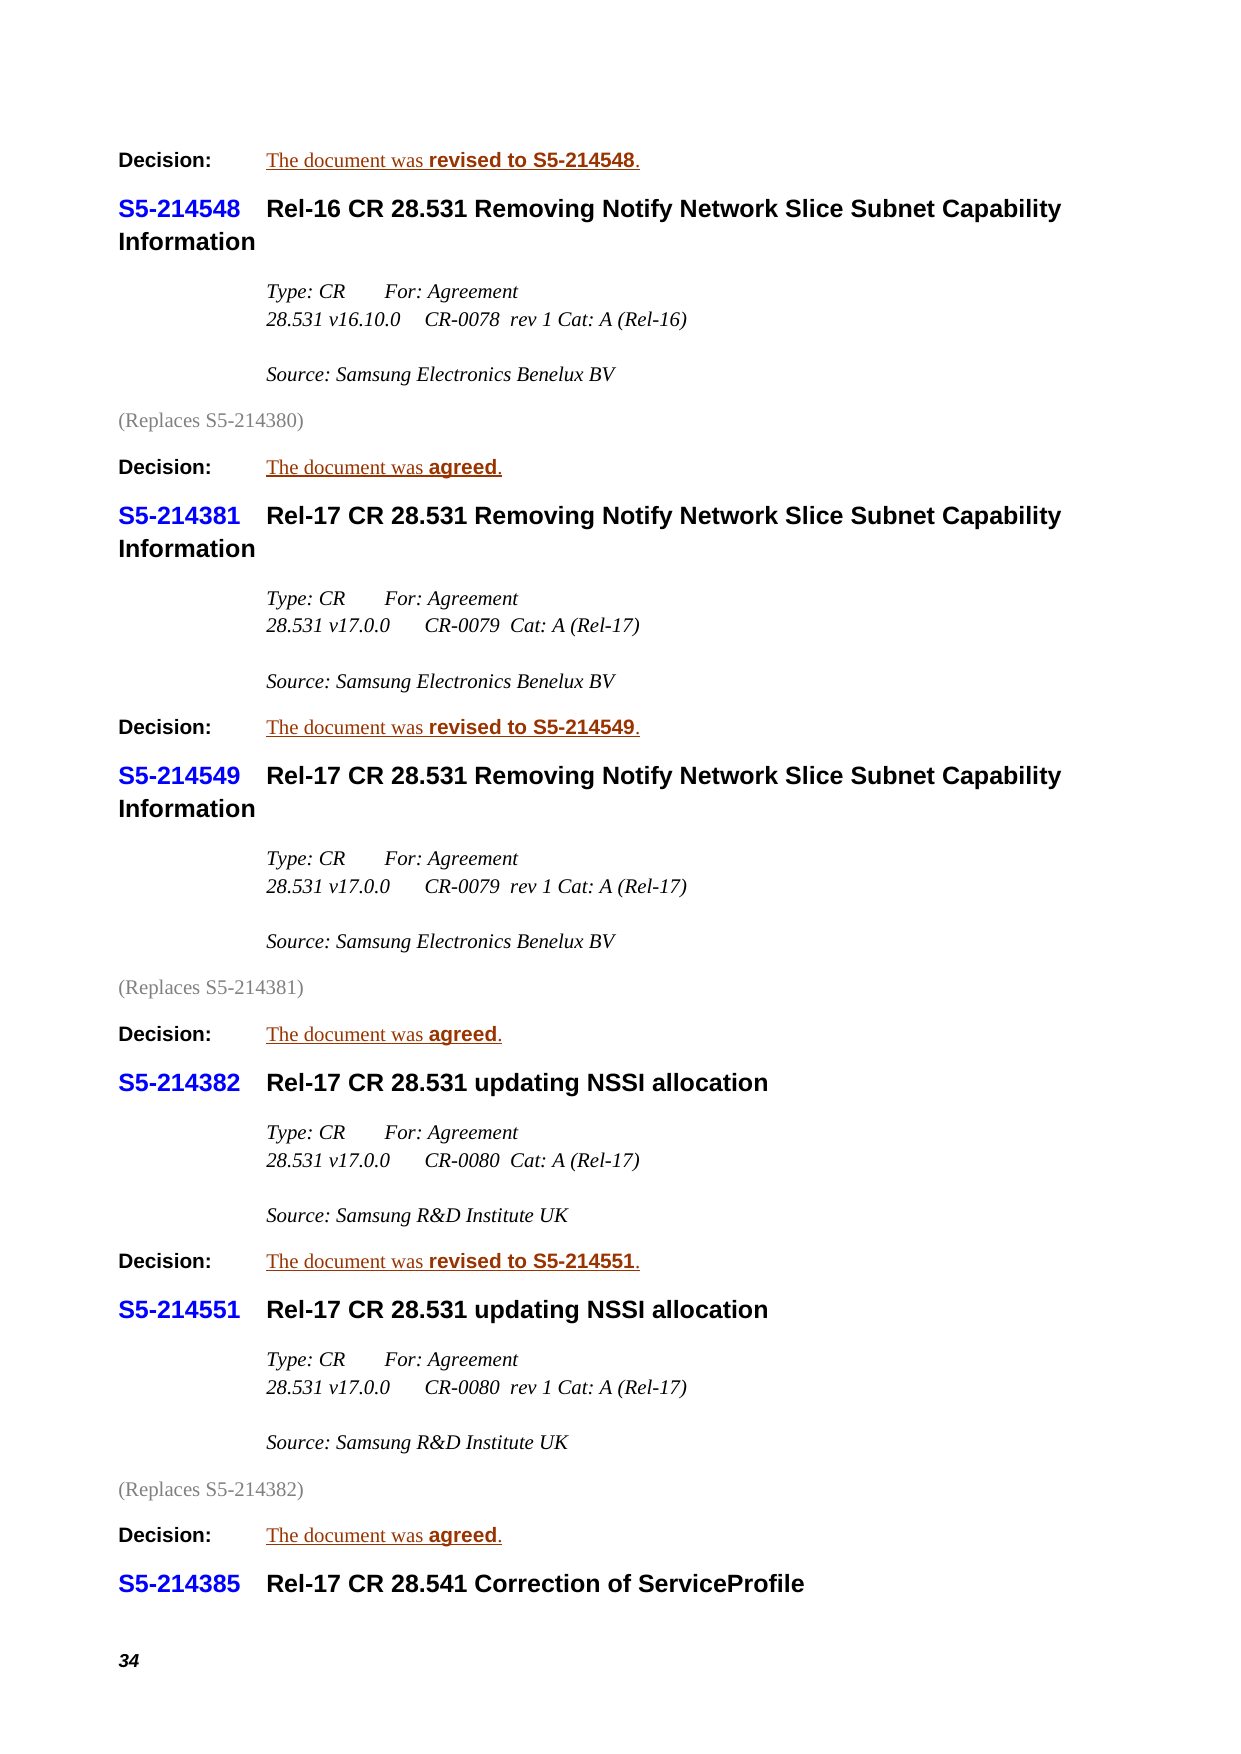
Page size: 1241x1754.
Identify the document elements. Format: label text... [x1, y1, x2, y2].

text Decision: The document was revised to S5-214548. [118, 148, 1122, 172]
text S5-214548 Rel-16 CR 28.531 Removing Notify Network Slice Subnet Capability Information [118, 194, 1122, 256]
text S5-214551 Rel-17 CR 28.531 updating NSSI allocation [118, 1296, 1122, 1324]
text Decision: The document was revised to S5-214551. [118, 1249, 1122, 1273]
text Decision: The document was agreed. [118, 1523, 1122, 1547]
text (Replaces S5-214381) [118, 975, 1122, 999]
text S5-214385 Rel-17 CR 28.541 Correction of ServiceProfile [118, 1569, 1122, 1598]
text Decision: The document was agreed. [118, 1022, 1122, 1046]
text (Replaces S5-214380) [118, 408, 1122, 432]
text Type: CR For: Agreement 28.531 v17.0.0 CR-0080 rev 1 Cat: A (Rel-17) Source: Samsung R&D Institute UK [118, 1347, 1122, 1454]
text S5-214549 Rel-17 CR 28.531 Removing Notify Network Slice Subnet Capability Information [118, 761, 1122, 823]
text Type: CR For: Agreement 28.531 v16.10.0 CR-0078 rev 1 Cat: A (Rel-16) Source: Samsung Electronics Benelux BV [118, 279, 1122, 386]
text S5-214381 Rel-17 CR 28.531 Removing Notify Network Slice Subnet Capability Information [118, 501, 1122, 563]
text (Replaces S5-214382) [118, 1476, 1122, 1501]
text Type: CR For: Agreement 28.531 v17.0.0 CR-0080 Cat: A (Rel-17) Source: Samsung R&D Institute UK [118, 1120, 1122, 1227]
text S5-214382 Rel-17 CR 28.531 updating NSSI allocation [118, 1068, 1122, 1097]
text Decision: The document was revised to S5-214549. [118, 715, 1122, 739]
text Type: CR For: Agreement 28.531 v17.0.0 CR-0079 rev 1 Cat: A (Rel-17) Source: Samsung Electronics Benelux BV [118, 846, 1122, 953]
text Type: CR For: Agreement 28.531 v17.0.0 CR-0079 Cat: A (Rel-17) Source: Samsung Electronics Benelux BV [118, 586, 1122, 693]
text Decision: The document was agreed. [118, 454, 1122, 479]
